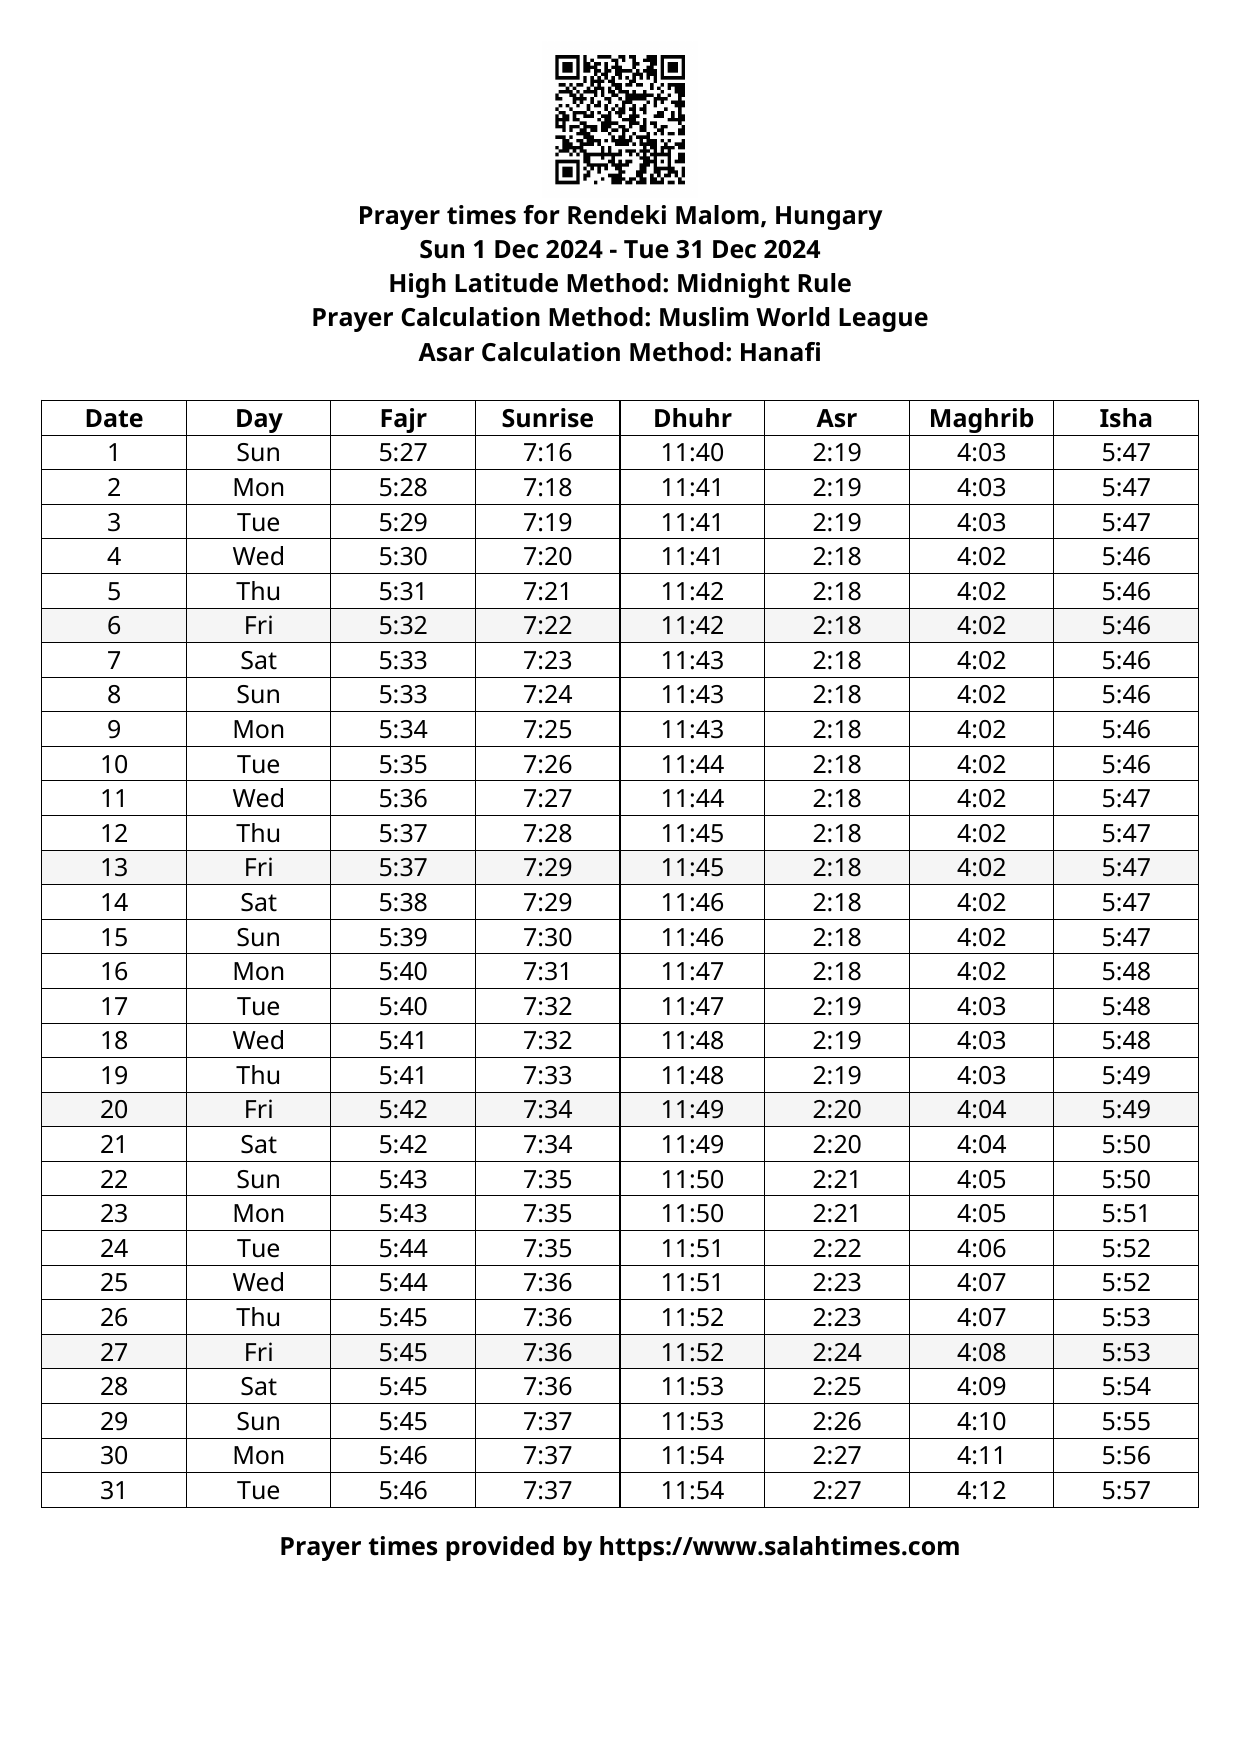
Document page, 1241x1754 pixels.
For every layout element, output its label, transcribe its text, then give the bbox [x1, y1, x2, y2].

table_cell 7:36 [476, 1335, 619, 1368]
table_cell 5:38 [331, 885, 475, 919]
table_cell Sun [187, 436, 330, 469]
table_cell 5:30 [331, 539, 475, 573]
table_cell 11 [42, 781, 186, 815]
table_cell 11:51 [621, 1266, 764, 1299]
text Prayer times provided by https://www.salahtimes.com [42, 1528, 1198, 1563]
table_cell 5:47 [1054, 505, 1198, 538]
text Prayer Calculation Method: Muslim World League [42, 300, 1198, 334]
table_cell 7:30 [476, 920, 619, 953]
table_cell 5:36 [331, 781, 475, 815]
table_cell 31 [42, 1473, 186, 1507]
table_cell 17 [42, 989, 186, 1022]
table_cell 4:08 [910, 1335, 1053, 1368]
table_cell 21 [42, 1127, 186, 1161]
table_cell 2:18 [765, 781, 909, 815]
table_cell 5:47 [1054, 920, 1198, 953]
table_cell 2:20 [765, 1093, 909, 1126]
table_cell 5:47 [1054, 851, 1198, 884]
table_cell Thu [187, 816, 330, 849]
table_cell 8 [42, 678, 186, 711]
table_cell 11:45 [621, 851, 764, 884]
table_cell 4:02 [910, 920, 1053, 953]
table_cell 5:47 [1054, 781, 1198, 815]
table_cell Fri [187, 1093, 330, 1126]
table_cell 26 [42, 1300, 186, 1334]
table_cell 5:37 [331, 851, 475, 884]
table_cell 5:44 [331, 1266, 475, 1299]
table_cell 5:52 [1054, 1231, 1198, 1264]
table_cell 2:19 [765, 1058, 909, 1092]
table_cell 11:50 [621, 1162, 764, 1195]
table_cell 4:02 [910, 643, 1053, 677]
table_cell 11:43 [621, 643, 764, 677]
table_cell 2:18 [765, 574, 909, 607]
table_cell 2 [42, 470, 186, 504]
table_header Isha [1054, 401, 1198, 434]
table_cell 7:35 [476, 1196, 619, 1230]
table_cell 11:49 [621, 1127, 764, 1161]
table_cell 11:51 [621, 1231, 764, 1264]
table_cell 5:49 [1054, 1093, 1198, 1126]
table_cell 7:32 [476, 1024, 619, 1057]
table_cell 1 [42, 436, 186, 469]
table_cell 5:46 [1054, 747, 1198, 780]
table_cell 4:02 [910, 574, 1053, 607]
table_cell Mon [187, 1196, 330, 1230]
table_cell 16 [42, 954, 186, 988]
table_cell 5:28 [331, 470, 475, 504]
table_cell 7 [42, 643, 186, 677]
table_cell 2:26 [765, 1404, 909, 1437]
table_cell 5:48 [1054, 1024, 1198, 1057]
table_cell Wed [187, 539, 330, 573]
table_cell 2:18 [765, 539, 909, 573]
picture [542, 41, 699, 198]
table_cell 7:37 [476, 1473, 619, 1507]
table_cell 2:18 [765, 643, 909, 677]
table_cell 23 [42, 1196, 186, 1230]
table_cell 11:47 [621, 954, 764, 988]
table_cell 11:52 [621, 1335, 764, 1368]
table_cell 11:53 [621, 1404, 764, 1437]
table_cell 4:02 [910, 747, 1053, 780]
table_cell 4:05 [910, 1162, 1053, 1195]
table_cell 28 [42, 1369, 186, 1403]
table_cell 11:48 [621, 1024, 764, 1057]
table_cell 4:02 [910, 678, 1053, 711]
table_cell 5:51 [1054, 1196, 1198, 1230]
table_cell 2:21 [765, 1162, 909, 1195]
table_cell Fri [187, 609, 330, 642]
table_cell 5:46 [331, 1473, 475, 1507]
table_cell 5:35 [331, 747, 475, 780]
table_cell 11:49 [621, 1093, 764, 1126]
table_cell 2:27 [765, 1439, 909, 1472]
table_cell 4:03 [910, 1058, 1053, 1092]
table_cell 7:28 [476, 816, 619, 849]
table_cell 5:48 [1054, 989, 1198, 1022]
table_cell Sun [187, 678, 330, 711]
table_cell 2:18 [765, 712, 909, 746]
table_cell Wed [187, 1266, 330, 1299]
table_cell 2:19 [765, 1024, 909, 1057]
table_cell 2:27 [765, 1473, 909, 1507]
table_header Day [187, 401, 330, 434]
table_cell 9 [42, 712, 186, 746]
table_cell 2:19 [765, 470, 909, 504]
table_cell Tue [187, 505, 330, 538]
table_cell 7:22 [476, 609, 619, 642]
table_cell 7:31 [476, 954, 619, 988]
table_cell 7:18 [476, 470, 619, 504]
table_cell 5:47 [1054, 436, 1198, 469]
table_cell 11:54 [621, 1439, 764, 1472]
table_header Date [42, 401, 186, 434]
table_cell 11:41 [621, 539, 764, 573]
table_cell 7:35 [476, 1231, 619, 1264]
table_cell 5:47 [1054, 885, 1198, 919]
table_cell 5:45 [331, 1404, 475, 1437]
table_cell Sun [187, 1162, 330, 1195]
table_cell 2:24 [765, 1335, 909, 1368]
table_cell Sun [187, 1404, 330, 1437]
table_cell 4:02 [910, 851, 1053, 884]
table_cell 14 [42, 885, 186, 919]
table_cell Tue [187, 747, 330, 780]
table_cell 4:02 [910, 609, 1053, 642]
table_cell 5:47 [1054, 470, 1198, 504]
table_cell 7:33 [476, 1058, 619, 1092]
table_cell 11:43 [621, 712, 764, 746]
table_cell Wed [187, 781, 330, 815]
table_header Maghrib [910, 401, 1053, 434]
table_cell 20 [42, 1093, 186, 1126]
table_cell 2:18 [765, 885, 909, 919]
table_cell 5:43 [331, 1162, 475, 1195]
table_cell 4:02 [910, 816, 1053, 849]
table_cell 11:40 [621, 436, 764, 469]
table_cell Tue [187, 1231, 330, 1264]
table_cell 2:25 [765, 1369, 909, 1403]
table_cell 27 [42, 1335, 186, 1368]
table_cell 2:18 [765, 747, 909, 780]
table_cell 2:19 [765, 989, 909, 1022]
table_cell 5:46 [1054, 712, 1198, 746]
table_cell Mon [187, 954, 330, 988]
table_cell 5:46 [1054, 539, 1198, 573]
text Prayer times for Rendeki Malom, Hungary [42, 198, 1198, 232]
table_header Asr [765, 401, 909, 434]
table_cell 7:36 [476, 1369, 619, 1403]
table_cell 30 [42, 1439, 186, 1472]
table_cell 2:19 [765, 505, 909, 538]
table_cell 5:47 [1054, 816, 1198, 849]
table_cell 11:46 [621, 920, 764, 953]
text Sun 1 Dec 2024 - Tue 31 Dec 2024 [42, 232, 1198, 266]
table_cell 5:46 [1054, 643, 1198, 677]
text High Latitude Method: Midnight Rule [42, 266, 1198, 300]
table_cell 6 [42, 609, 186, 642]
table_cell Sun [187, 920, 330, 953]
table_cell 5:50 [1054, 1127, 1198, 1161]
table_cell 5:45 [331, 1369, 475, 1403]
table_cell 7:24 [476, 678, 619, 711]
table_cell 11:47 [621, 989, 764, 1022]
table_cell 11:53 [621, 1369, 764, 1403]
table_cell Sat [187, 643, 330, 677]
table_cell 5:29 [331, 505, 475, 538]
table_cell 7:21 [476, 574, 619, 607]
table_cell 5:41 [331, 1024, 475, 1057]
table_cell 2:23 [765, 1266, 909, 1299]
table_cell 5:53 [1054, 1300, 1198, 1334]
table_cell Wed [187, 1024, 330, 1057]
table_cell 11:46 [621, 885, 764, 919]
table_cell 5:46 [1054, 609, 1198, 642]
table_cell 7:26 [476, 747, 619, 780]
table_cell 22 [42, 1162, 186, 1195]
table_cell 4:02 [910, 712, 1053, 746]
table_cell 11:44 [621, 747, 764, 780]
table_cell 7:34 [476, 1127, 619, 1161]
table_cell 2:18 [765, 920, 909, 953]
table_cell 5:46 [1054, 678, 1198, 711]
table_cell 5:33 [331, 678, 475, 711]
table_header Fajr [331, 401, 475, 434]
table_cell Tue [187, 1473, 330, 1507]
table_cell 4:06 [910, 1231, 1053, 1264]
table_cell 5:32 [331, 609, 475, 642]
table_cell 2:18 [765, 816, 909, 849]
table_cell 7:37 [476, 1404, 619, 1437]
table_cell 5:52 [1054, 1266, 1198, 1299]
table_cell Mon [187, 470, 330, 504]
table_cell 5:37 [331, 816, 475, 849]
table_cell 10 [42, 747, 186, 780]
table_cell 4:04 [910, 1093, 1053, 1126]
table_cell 2:18 [765, 609, 909, 642]
table_cell Thu [187, 574, 330, 607]
table_cell 5:56 [1054, 1439, 1198, 1472]
table_cell 5:39 [331, 920, 475, 953]
table_cell 4:02 [910, 539, 1053, 573]
table_cell Tue [187, 989, 330, 1022]
table_cell 5:41 [331, 1058, 475, 1092]
table_cell 4:03 [910, 989, 1053, 1022]
table_cell 11:41 [621, 505, 764, 538]
table_cell 5:50 [1054, 1162, 1198, 1195]
table_cell 5:42 [331, 1127, 475, 1161]
table_cell 12 [42, 816, 186, 849]
table_cell 7:25 [476, 712, 619, 746]
table_cell 7:16 [476, 436, 619, 469]
table_cell Fri [187, 851, 330, 884]
table_cell 5:54 [1054, 1369, 1198, 1403]
table_header Dhuhr [621, 401, 764, 434]
table_cell 24 [42, 1231, 186, 1264]
table_cell 2:23 [765, 1300, 909, 1334]
table_cell Sat [187, 1127, 330, 1161]
table_cell 5:57 [1054, 1473, 1198, 1507]
table_cell 4 [42, 539, 186, 573]
table_cell 11:54 [621, 1473, 764, 1507]
table_cell 11:44 [621, 781, 764, 815]
table_cell 4:04 [910, 1127, 1053, 1161]
table_cell 5:45 [331, 1300, 475, 1334]
table_cell Mon [187, 712, 330, 746]
table_cell Thu [187, 1300, 330, 1334]
table_cell 5:34 [331, 712, 475, 746]
table_cell 5:27 [331, 436, 475, 469]
table_cell 25 [42, 1266, 186, 1299]
table_cell 4:11 [910, 1439, 1053, 1472]
table_cell 13 [42, 851, 186, 884]
table_cell Sat [187, 885, 330, 919]
table_cell 2:18 [765, 678, 909, 711]
table_cell 5:53 [1054, 1335, 1198, 1368]
table_cell 5:44 [331, 1231, 475, 1264]
table_cell 3 [42, 505, 186, 538]
table_cell 2:20 [765, 1127, 909, 1161]
table_cell 11:42 [621, 574, 764, 607]
table_cell 2:21 [765, 1196, 909, 1230]
table_cell 18 [42, 1024, 186, 1057]
table_cell 4:05 [910, 1196, 1053, 1230]
table_cell 5:40 [331, 954, 475, 988]
table_cell 7:27 [476, 781, 619, 815]
table_cell 7:37 [476, 1439, 619, 1472]
table_cell 2:22 [765, 1231, 909, 1264]
table_cell 5:42 [331, 1093, 475, 1126]
table_cell 7:20 [476, 539, 619, 573]
table_cell 4:03 [910, 470, 1053, 504]
table_cell 11:41 [621, 470, 764, 504]
table_cell 5 [42, 574, 186, 607]
table_cell 5:49 [1054, 1058, 1198, 1092]
table_cell 7:19 [476, 505, 619, 538]
table_cell Sat [187, 1369, 330, 1403]
table_cell 5:31 [331, 574, 475, 607]
table_cell 7:29 [476, 851, 619, 884]
table_cell 5:46 [331, 1439, 475, 1472]
table_cell 29 [42, 1404, 186, 1437]
table_cell 7:29 [476, 885, 619, 919]
table_cell 4:07 [910, 1266, 1053, 1299]
table_cell 11:48 [621, 1058, 764, 1092]
table_cell 4:07 [910, 1300, 1053, 1334]
table_cell 7:34 [476, 1093, 619, 1126]
table_cell 11:52 [621, 1300, 764, 1334]
table_cell 4:02 [910, 954, 1053, 988]
table_cell 4:03 [910, 436, 1053, 469]
table_cell Fri [187, 1335, 330, 1368]
table_cell 4:10 [910, 1404, 1053, 1437]
table_cell 5:43 [331, 1196, 475, 1230]
table_cell 11:43 [621, 678, 764, 711]
table_cell 7:36 [476, 1266, 619, 1299]
table_cell 5:46 [1054, 574, 1198, 607]
table_cell 7:35 [476, 1162, 619, 1195]
table_cell 4:03 [910, 505, 1053, 538]
table_cell Thu [187, 1058, 330, 1092]
table_cell 11:45 [621, 816, 764, 849]
table_cell 5:40 [331, 989, 475, 1022]
table_cell 7:32 [476, 989, 619, 1022]
table_cell 11:50 [621, 1196, 764, 1230]
text Asar Calculation Method: Hanafi [42, 334, 1198, 368]
table_cell 4:03 [910, 1024, 1053, 1057]
table_cell 19 [42, 1058, 186, 1092]
table_cell 4:09 [910, 1369, 1053, 1403]
table_cell 5:45 [331, 1335, 475, 1368]
table_cell 5:55 [1054, 1404, 1198, 1437]
table_cell 4:12 [910, 1473, 1053, 1507]
table_cell 2:18 [765, 851, 909, 884]
table_cell Mon [187, 1439, 330, 1472]
table_cell 2:19 [765, 436, 909, 469]
table_cell 2:18 [765, 954, 909, 988]
table_cell 11:42 [621, 609, 764, 642]
table_cell 5:33 [331, 643, 475, 677]
table_cell 15 [42, 920, 186, 953]
table_cell 7:36 [476, 1300, 619, 1334]
table_cell 4:02 [910, 885, 1053, 919]
table_cell 4:02 [910, 781, 1053, 815]
table_cell 7:23 [476, 643, 619, 677]
table_cell 5:48 [1054, 954, 1198, 988]
table_header Sunrise [476, 401, 619, 434]
